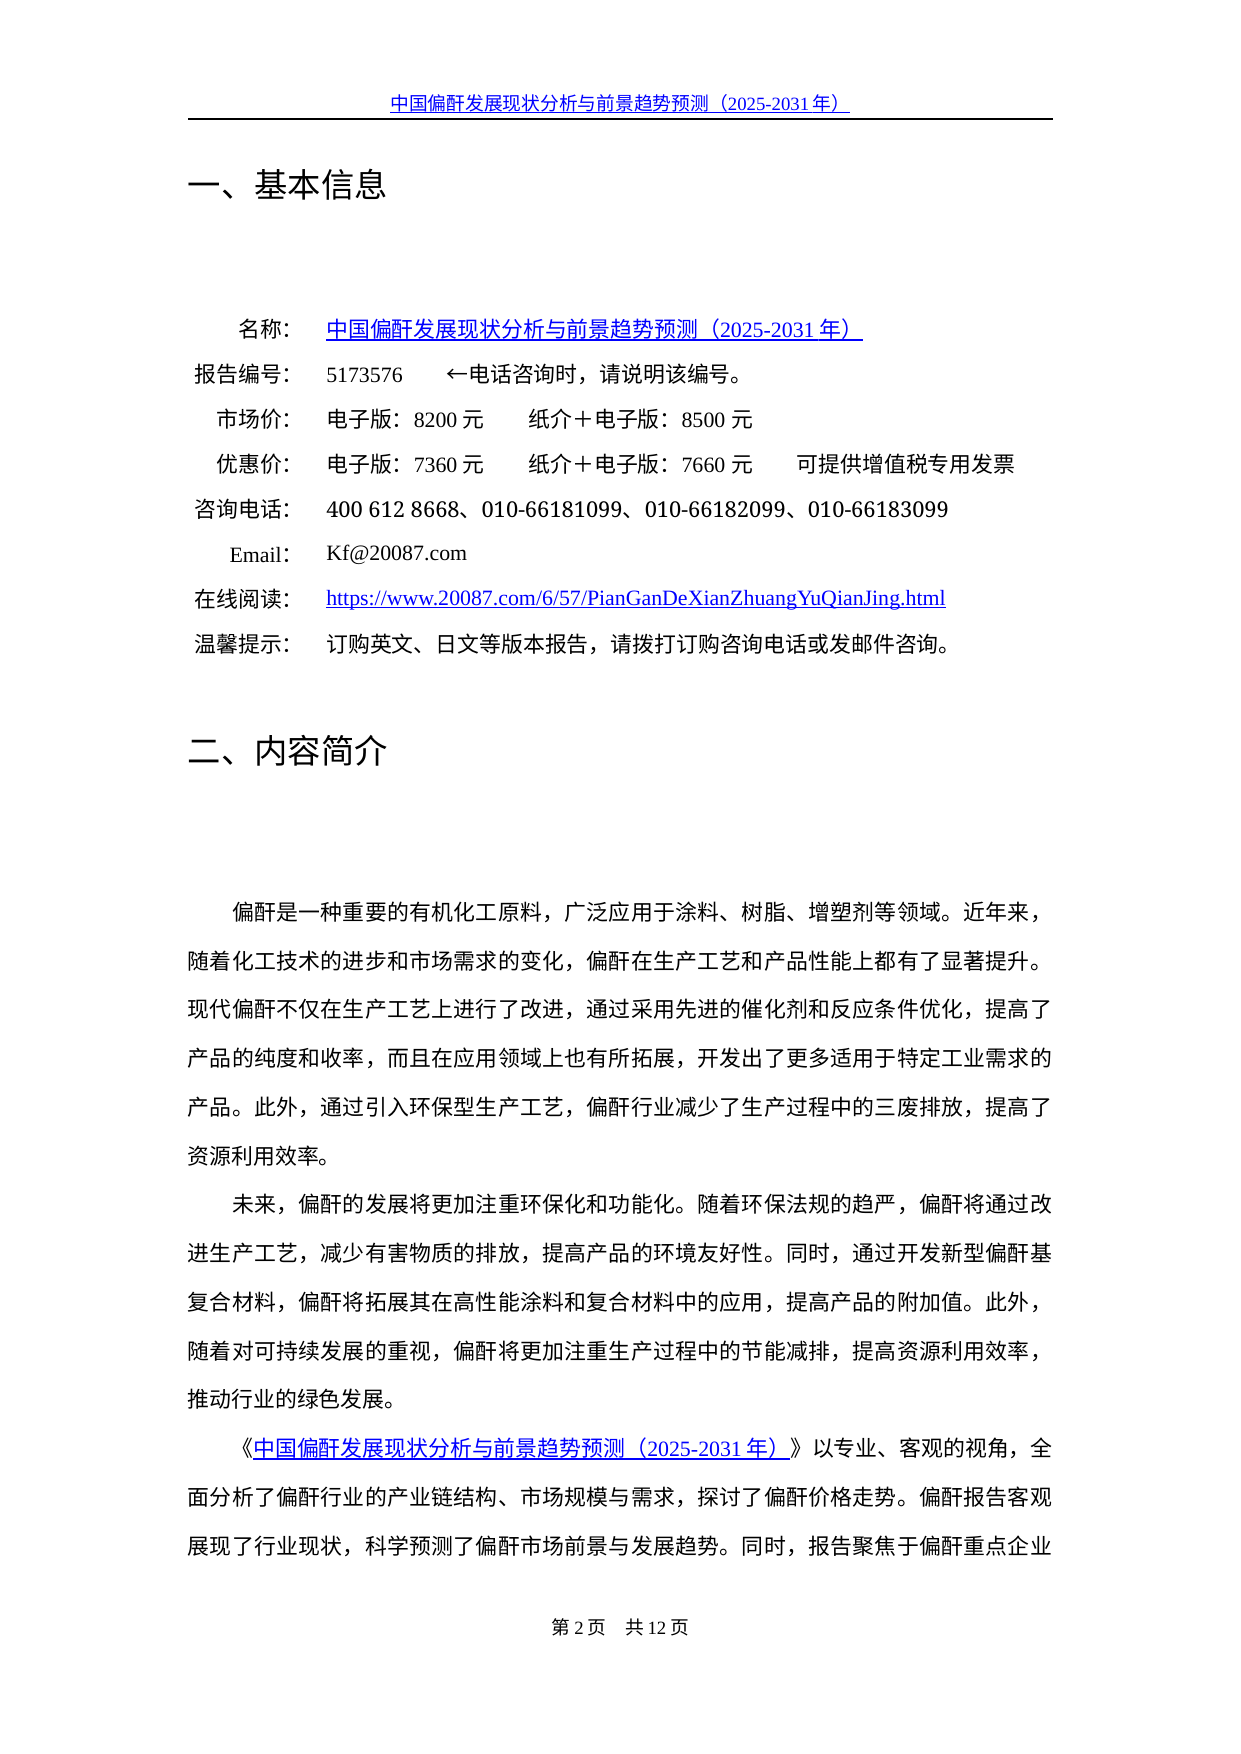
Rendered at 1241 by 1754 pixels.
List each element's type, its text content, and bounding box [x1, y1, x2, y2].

table_cell [315, 582, 1073, 627]
table_cell 5173576 ←电话咨询时，请说明该编号。 [315, 357, 1073, 402]
table_cell 订购英文、日文等版本报告，请拨打订购咨询电话或发邮件咨询。 [315, 627, 1073, 672]
table_cell 优惠价： [167, 447, 315, 492]
title 二、内容简介 [187, 717, 1053, 782]
table_cell Kf@20087.com [315, 537, 1073, 582]
title 一、基本信息 [187, 150, 1053, 215]
table_cell 温馨提示： [167, 627, 315, 672]
table_cell 电子版：8200 元 纸介＋电子版：8500 元 [315, 402, 1073, 447]
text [187, 894, 1053, 1561]
table_cell 市场价： [167, 402, 315, 447]
table_cell 咨询电话： [167, 492, 315, 537]
table_cell Email： [167, 537, 315, 582]
table_header 中国偏酐发展现状分析与前景趋势预测（2025-2031年） [315, 312, 1073, 357]
table_cell 报告编号： [167, 357, 315, 402]
table_cell 400 612 8668、010-66181099、010-66182099、010-66183099 [315, 492, 1073, 537]
table_header 名称： [167, 312, 315, 357]
table_cell 在线阅读： [167, 582, 315, 627]
table_cell 电子版：7360 元 纸介＋电子版：7660 元 可提供增值税专用发票 [315, 447, 1073, 492]
